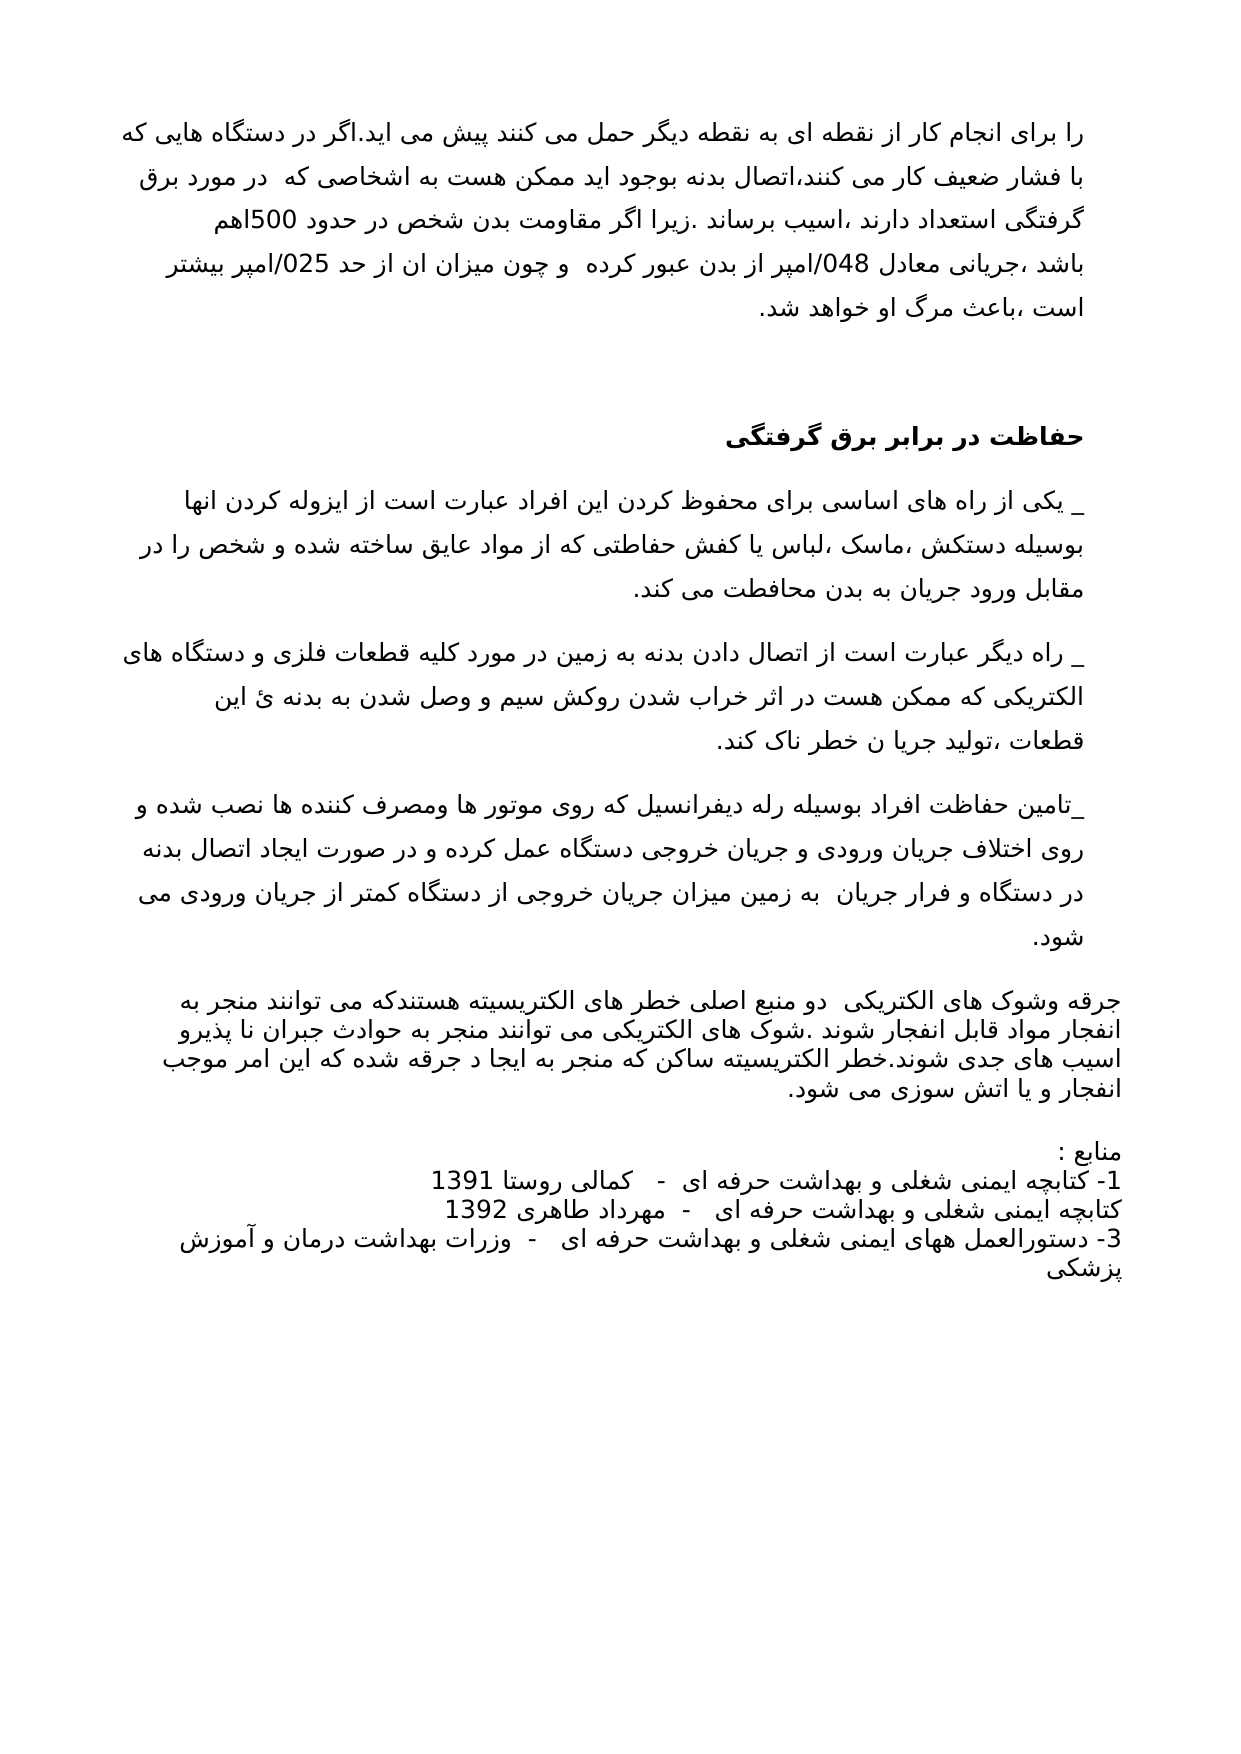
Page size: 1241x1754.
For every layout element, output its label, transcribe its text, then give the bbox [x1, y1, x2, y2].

text کتابچه ایمنی شغلی و بهداشت حرفه ای - مهرداد طاهری 1392 [118, 1195, 1122, 1224]
text _ راه دیگر عبارت است از اتصال دادن بدنه به زمین در مورد کلیه قطعات فلزی و دستگاه های الکتریکی که ممکن هست در اثر خراب شدن روکش سیم و وصل شدن به بدنه ئ این قطعات ،تولید جریا ن خطر ناک کند. [118, 638, 1084, 755]
text 3- دستورالعمل ههای ایمنی شغلی و بهداشت حرفه ای - وزرات بهداشت درمان و آموزش پزشکی [118, 1224, 1122, 1283]
text منابع : [118, 1137, 1122, 1166]
text _ یکی از راه های اساسی برای محفوظ کردن این افراد عبارت است از ایزوله کردن انها بوسیله دستکش ،ماسک ،لباس یا کفش حفاطتی که از مواد عایق ساخته شده و شخص را در مقابل ورود جریان به بدن محافطت می کند. [118, 486, 1084, 603]
text جرقه وشوک های الکتریکی دو منبع اصلی خطر های الکتریسیته هستندکه می توانند منجر به انفجار مواد قابل انفجار شوند .شوک های الکتریکی می توانند منجر به حوادث جبران نا پذیرو اسیب های جدی شوند.خطر الکتریسیته ساکن که منجر به ایجا د جرقه شده که این امر موجب انفجار و یا اتش سوزی می شود. [118, 986, 1122, 1103]
text حفاظت در برابر برق گرفتگی [118, 422, 1084, 451]
text 1- کتابچه ایمنی شغلی و بهداشت حرفه ای - کمالی روستا 1391 [118, 1166, 1122, 1195]
text _تامین حفاظت افراد بوسیله رله دیفرانسیل که روی موتور ها ومصرف کننده ها نصب شده و روی اختلاف جریان ورودی و جریان خروجی دستگاه عمل کرده و در صورت ایجاد اتصال بدنه در دستگاه و فرار جریان به زمین میزان جریان خروجی از دستگاه کمتر از جریان ورودی می شود. [118, 790, 1084, 951]
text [118, 118, 1084, 322]
